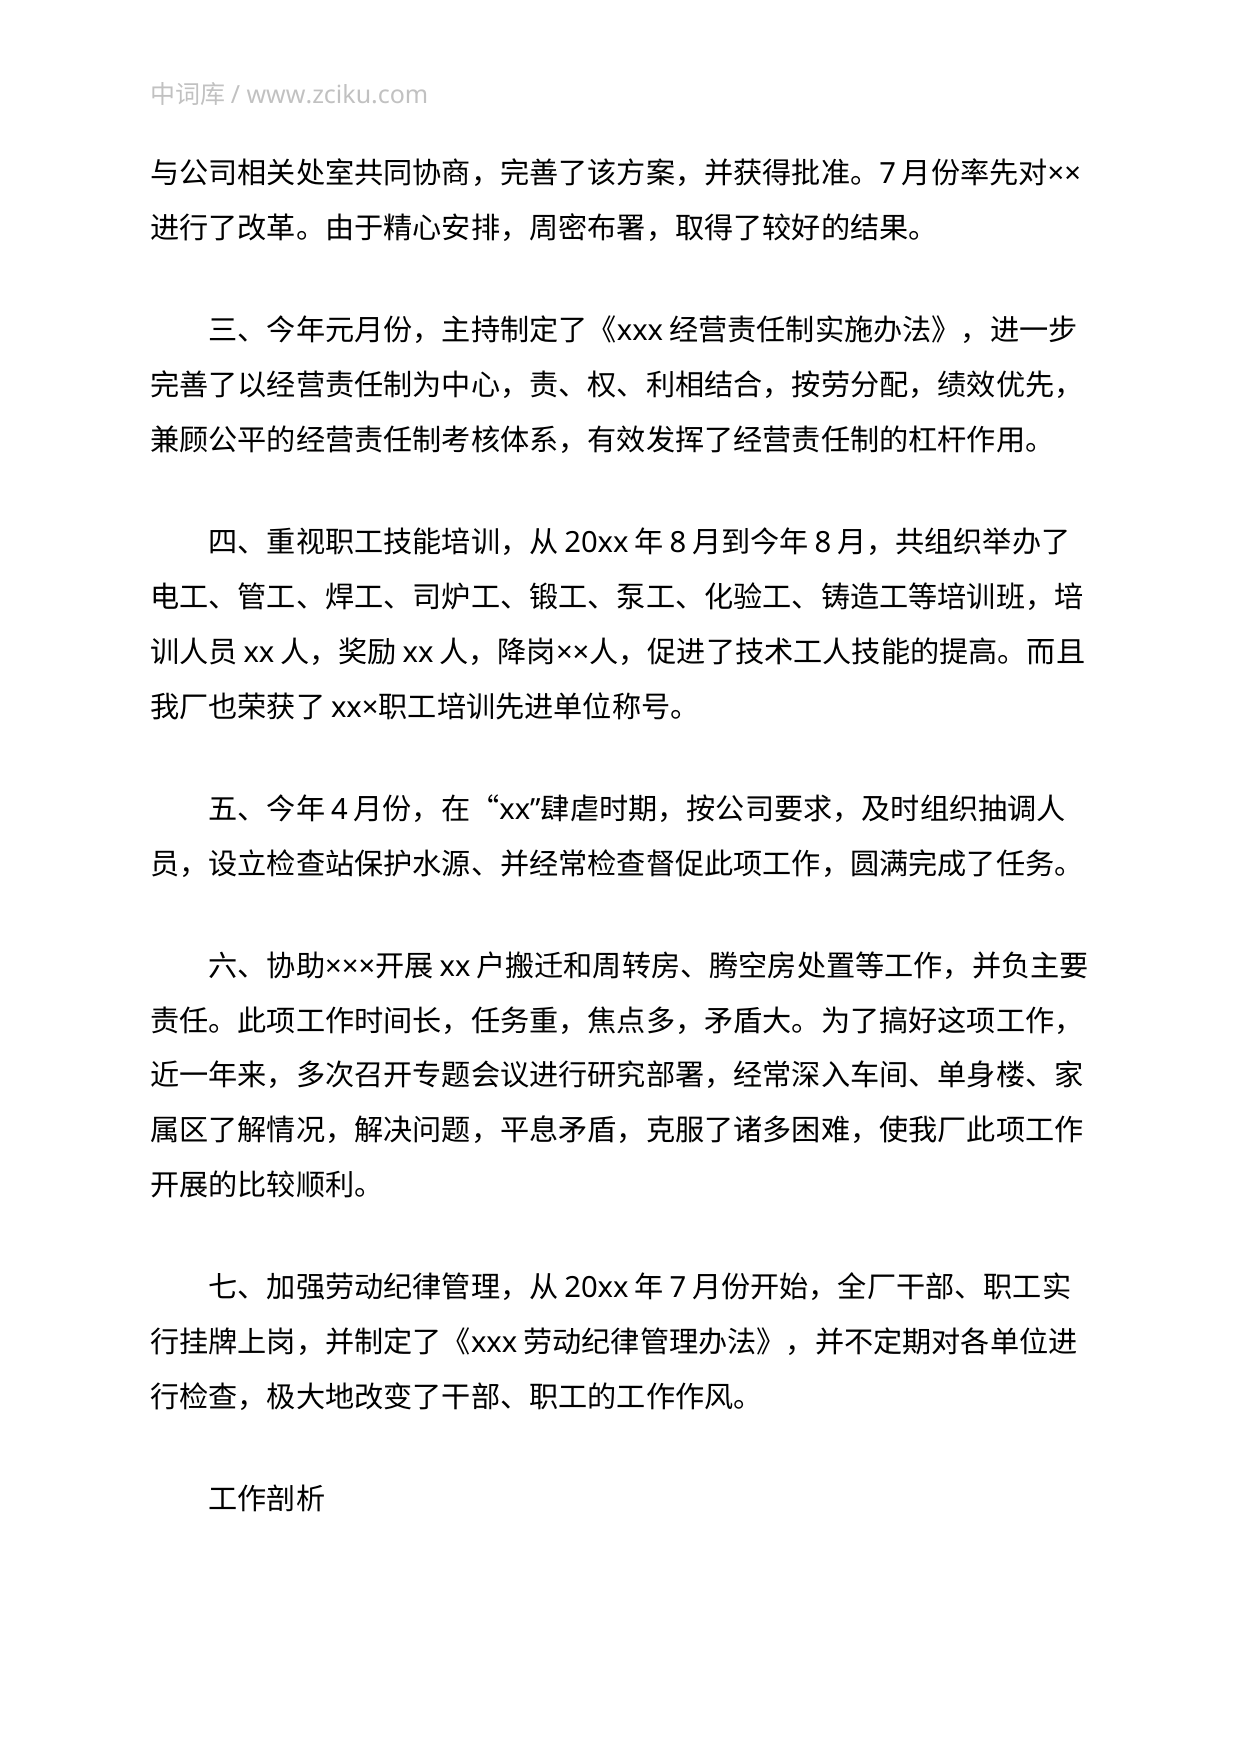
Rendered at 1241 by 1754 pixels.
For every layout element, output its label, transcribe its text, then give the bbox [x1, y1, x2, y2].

text 四、重视职工技能培训，从20xx年8月到今年8月，共组织举办了电工、管工、焊工、司炉工、锻工、泵工、化验工、铸造工等培训班，培训人员xx人，奖励xx人，降岗××人，促进了技术工人技能的提高。而且我厂也荣获了xx×职工培训先进单位称号。 [150, 518, 1090, 726]
text 三、今年元月份，主持制定了《xxx经营责任制实施办法》，进一步完善了以经营责任制为中心，责、权、利相结合，按劳分配，绩效优先，兼顾公平的经营责任制考核体系，有效发挥了经营责任制的杠杆作用。 [150, 307, 1090, 459]
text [150, 150, 1090, 247]
text 六、协助×××开展xx户搬迁和周转房、腾空房处置等工作，并负主要责任。此项工作时间长，任务重，焦点多，矛盾大。为了搞好这项工作，近一年来，多次召开专题会议进行研究部署，经常深入车间、单身楼、家属区了解情况，解决问题，平息矛盾，克服了诸多困难，使我厂此项工作开展的比较顺利。 [150, 942, 1090, 1204]
text 七、加强劳动纪律管理，从20xx年7月份开始，全厂干部、职工实行挂牌上岗，并制定了《xxx劳动纪律管理办法》，并不定期对各单位进行检查，极大地改变了干部、职工的工作作风。 [150, 1263, 1090, 1416]
text 五、今年4月份，在“xx”肆虐时期，按公司要求，及时组织抽调人员，设立检查站保护水源、并经常检查督促此项工作，圆满完成了任务。 [150, 785, 1090, 883]
text 工作剖析 [150, 1475, 1090, 1518]
